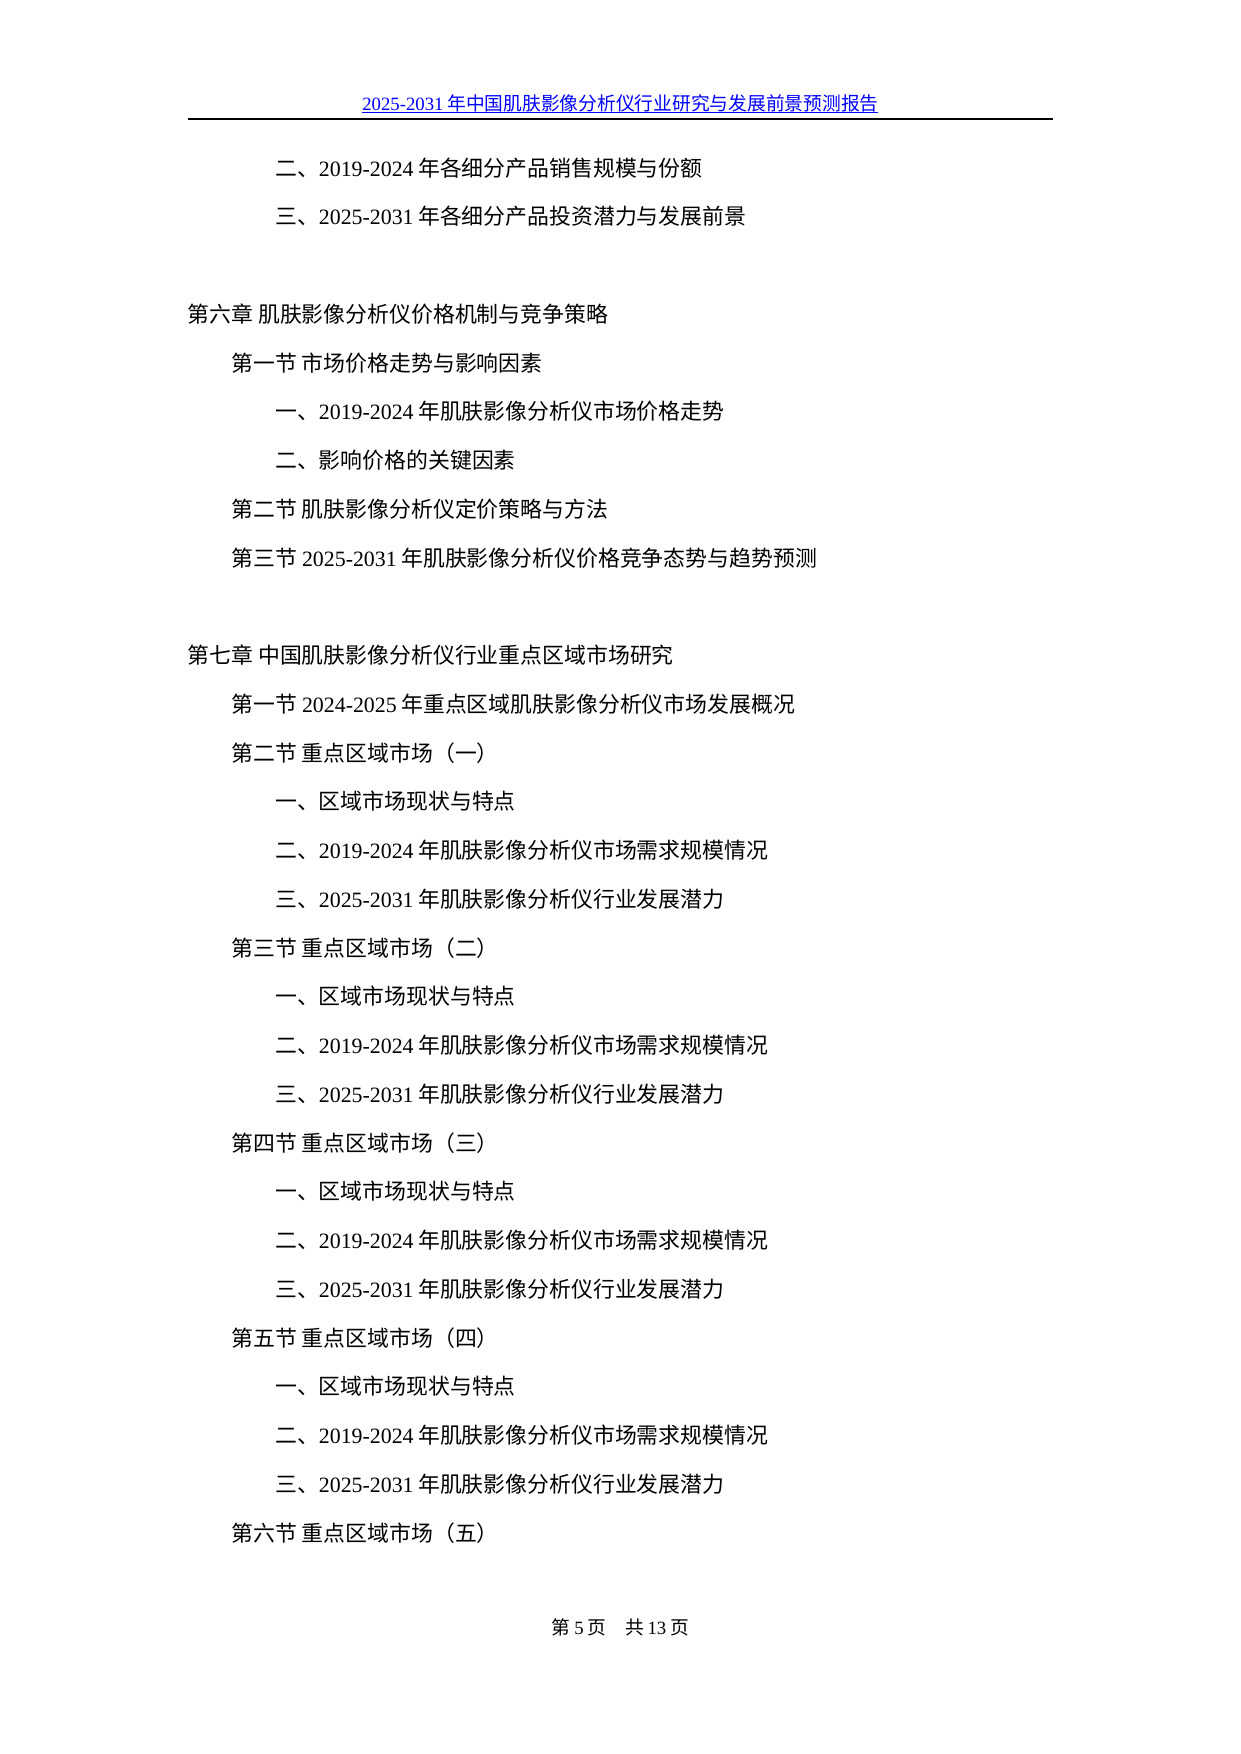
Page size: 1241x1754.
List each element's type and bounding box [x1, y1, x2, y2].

text [187, 150, 1053, 1548]
